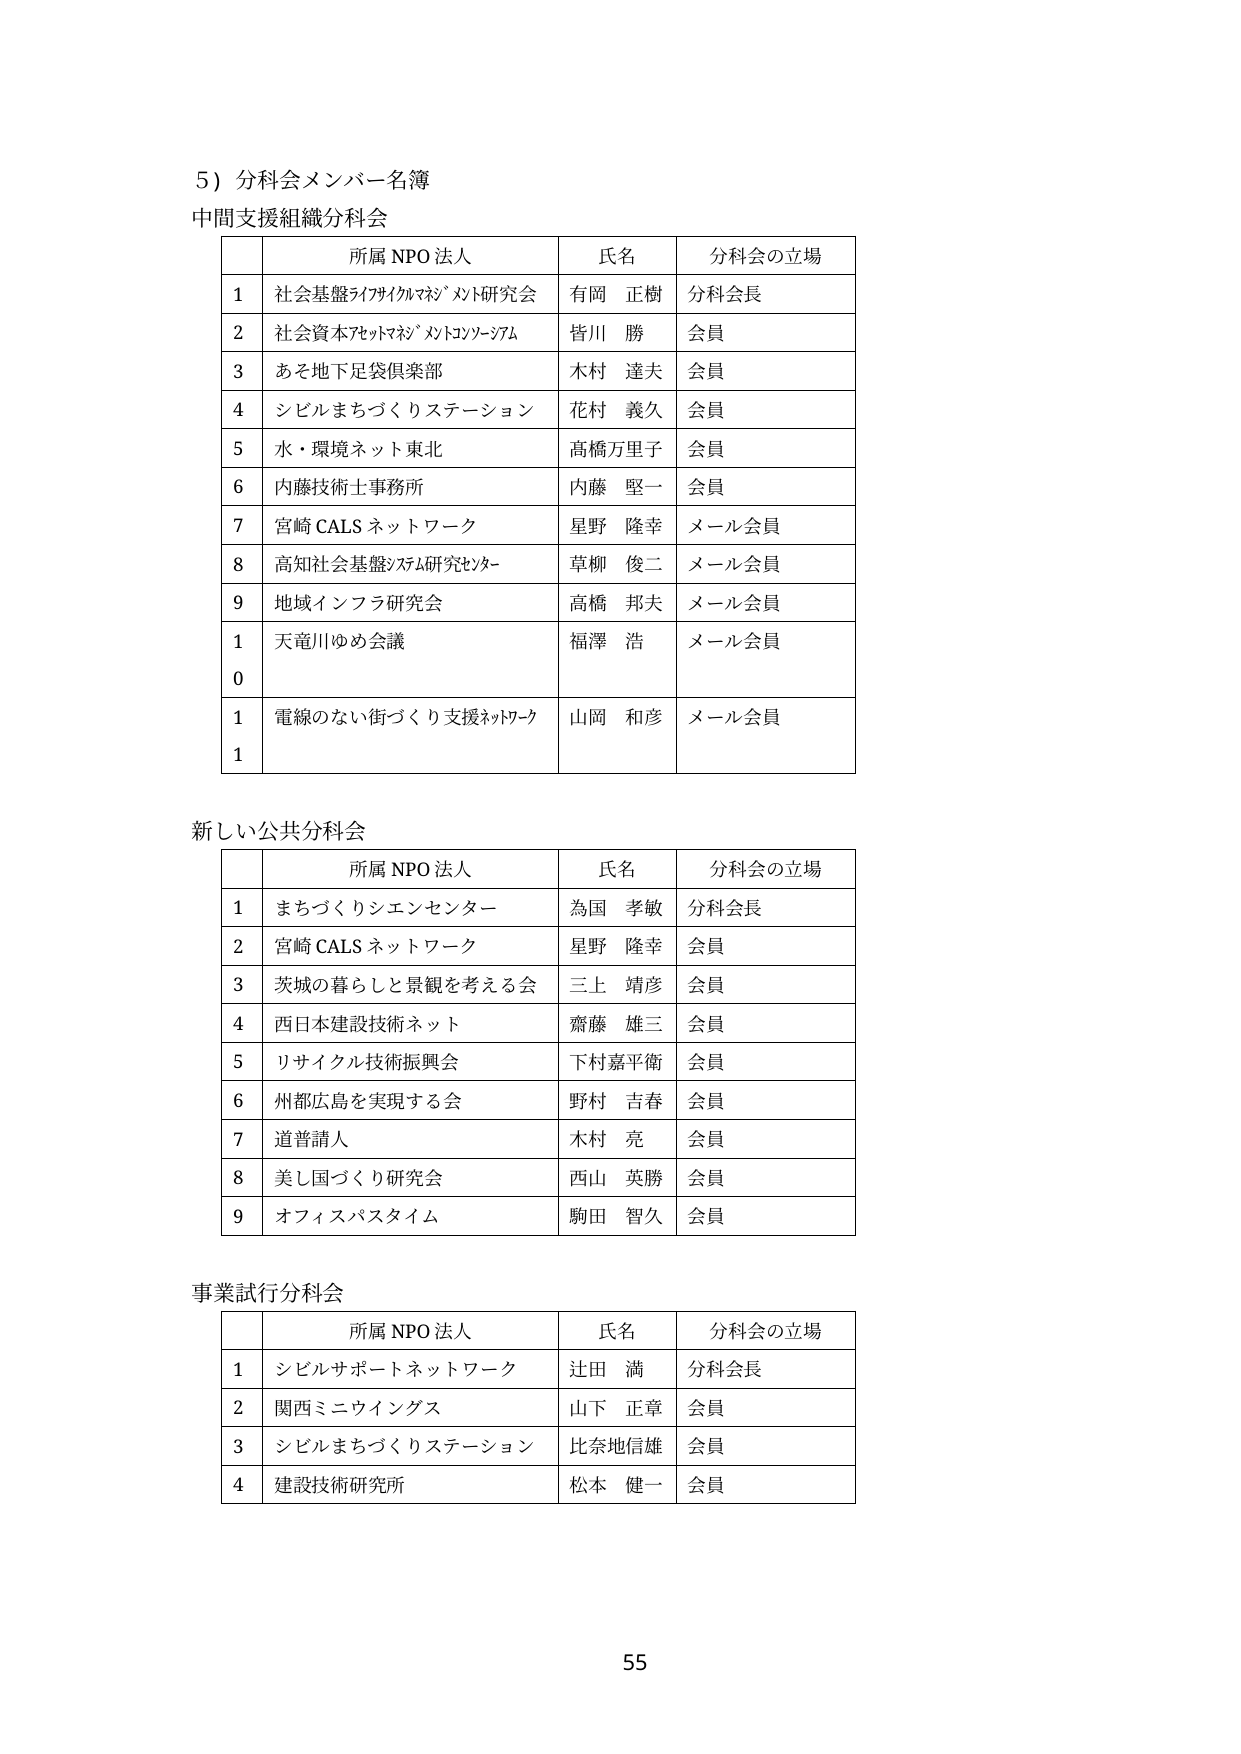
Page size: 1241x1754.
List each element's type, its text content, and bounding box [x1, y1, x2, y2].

table_cell 西日本建設技術ネット [263, 1004, 558, 1042]
table_cell 1 [222, 889, 262, 926]
table_cell 地域インフラ研究会 [263, 584, 558, 621]
table_cell 会員 [677, 391, 855, 428]
table_cell 1 [222, 1350, 262, 1388]
table_cell 西山 英勝 [559, 1159, 676, 1196]
table_cell 会員 [677, 314, 855, 351]
table_cell 道普請人 [263, 1120, 558, 1157]
table_cell 9 [222, 1197, 262, 1234]
table_header 分科会の立場 [677, 237, 855, 274]
table_cell 高橋 邦夫 [559, 584, 676, 621]
list 分科会メンバー名簿 [191, 161, 1122, 198]
table_cell 宮崎CALSネットワーク [263, 927, 558, 965]
table_cell 松本 健一 [559, 1466, 676, 1503]
table_header 氏名 [559, 1312, 676, 1349]
table_cell 2 [222, 1389, 262, 1426]
table_cell 6 [222, 468, 262, 505]
table_header [222, 850, 262, 888]
table_cell 2 [222, 314, 262, 351]
table_cell 会員 [677, 1043, 855, 1080]
table_cell 有岡 正樹 [559, 275, 676, 313]
table_cell 草柳 俊二 [559, 545, 676, 582]
table_cell 高知社会基盤ｼｽﾃﾑ研究ｾﾝﾀｰ [263, 545, 558, 582]
table_cell 11 [222, 698, 262, 773]
table_cell 内藤技術士事務所 [263, 468, 558, 505]
table_cell 2 [222, 927, 262, 965]
table_cell 水・環境ネット東北 [263, 429, 558, 467]
table_cell 山下 正章 [559, 1389, 676, 1426]
table_cell 駒田 智久 [559, 1197, 676, 1234]
table_cell 辻田 満 [559, 1350, 676, 1388]
table_cell 建設技術研究所 [263, 1466, 558, 1503]
table_header 分科会の立場 [677, 1312, 855, 1349]
table_cell メール会員 [677, 622, 855, 697]
table_cell 社会資本ｱｾｯﾄﾏﾈｼﾞﾒﾝﾄｺﾝｿｰｼｱﾑ [263, 314, 558, 351]
table_cell シビルまちづくりステーション [263, 391, 558, 428]
table_cell 美し国づくり研究会 [263, 1159, 558, 1196]
table_cell シビルサポートネットワーク [263, 1350, 558, 1388]
table_cell 茨城の暮らしと景観を考える会 [263, 966, 558, 1003]
table_cell 8 [222, 545, 262, 582]
table_cell 星野 隆幸 [559, 927, 676, 965]
table_cell 3 [222, 966, 262, 1003]
table_header 氏名 [559, 237, 676, 274]
table_cell 3 [222, 1427, 262, 1465]
table_cell シビルまちづくりステーション [263, 1427, 558, 1465]
table_cell 8 [222, 1159, 262, 1196]
table_cell 会員 [677, 1004, 855, 1042]
table_cell 関西ミニウイングス [263, 1389, 558, 1426]
table_cell 6 [222, 1081, 262, 1119]
table_cell 電線のない街づくり支援ﾈｯﾄﾜｰｸ [263, 698, 558, 773]
table_cell 下村嘉平衛 [559, 1043, 676, 1080]
table_cell 5 [222, 1043, 262, 1080]
table_cell 会員 [677, 1081, 855, 1119]
table_cell 会員 [677, 1389, 855, 1426]
table_header [222, 1312, 262, 1349]
table_cell 10 [222, 622, 262, 697]
table_cell 7 [222, 1120, 262, 1157]
table_header 分科会の立場 [677, 850, 855, 888]
table_cell 4 [222, 391, 262, 428]
table_cell 星野 隆幸 [559, 506, 676, 544]
table_cell 9 [222, 584, 262, 621]
table_cell 分科会長 [677, 1350, 855, 1388]
table_cell 会員 [677, 966, 855, 1003]
table_header 所属NPO法人 [263, 850, 558, 888]
table_cell 木村 達夫 [559, 352, 676, 390]
table_header 所属NPO法人 [263, 237, 558, 274]
table_cell あそ地下足袋倶楽部 [263, 352, 558, 390]
table_cell 髙橋万里子 [559, 429, 676, 467]
table_cell 天竜川ゆめ会議 [263, 622, 558, 697]
text 事業試行分科会 [191, 1273, 1122, 1311]
table_cell 7 [222, 506, 262, 544]
table_cell 州都広島を実現する会 [263, 1081, 558, 1119]
table_cell 会員 [677, 468, 855, 505]
table_cell 皆川 勝 [559, 314, 676, 351]
table_cell 5 [222, 429, 262, 467]
table_cell 会員 [677, 927, 855, 965]
table_cell リサイクル技術振興会 [263, 1043, 558, 1080]
table_cell メール会員 [677, 506, 855, 544]
table_cell 宮崎CALSネットワーク [263, 506, 558, 544]
table_cell メール会員 [677, 545, 855, 582]
table_cell 木村 亮 [559, 1120, 676, 1157]
table_header 氏名 [559, 850, 676, 888]
table_cell 会員 [677, 1120, 855, 1157]
table_cell 野村 吉春 [559, 1081, 676, 1119]
table_cell 会員 [677, 1197, 855, 1234]
table_cell 会員 [677, 1466, 855, 1503]
table_cell 為国 孝敏 [559, 889, 676, 926]
table_cell 1 [222, 275, 262, 313]
table_header 所属NPO法人 [263, 1312, 558, 1349]
table_cell 三上 靖彦 [559, 966, 676, 1003]
table_cell 会員 [677, 352, 855, 390]
table_cell 福澤 浩 [559, 622, 676, 697]
text 中間支援組織分科会 [191, 198, 1122, 236]
table_header [222, 237, 262, 274]
table_cell 内藤 堅一 [559, 468, 676, 505]
table_cell 齋藤 雄三 [559, 1004, 676, 1042]
table_cell 比奈地信雄 [559, 1427, 676, 1465]
table_cell 会員 [677, 1427, 855, 1465]
table_cell 会員 [677, 429, 855, 467]
table_cell メール会員 [677, 698, 855, 773]
table_cell 4 [222, 1466, 262, 1503]
table_cell 社会基盤ﾗｲﾌｻｲｸﾙﾏﾈｼﾞﾒﾝﾄ研究会 [263, 275, 558, 313]
text 新しい公共分科会 [191, 812, 1122, 849]
table_cell 花村 義久 [559, 391, 676, 428]
table_cell 3 [222, 352, 262, 390]
table_cell 会員 [677, 1159, 855, 1196]
table_cell 分科会長 [677, 275, 855, 313]
table_cell まちづくりシエンセンター [263, 889, 558, 926]
table_cell メール会員 [677, 584, 855, 621]
table_cell 分科会長 [677, 889, 855, 926]
table_cell 山岡 和彦 [559, 698, 676, 773]
table_cell オフィスパスタイム [263, 1197, 558, 1234]
table_cell 4 [222, 1004, 262, 1042]
